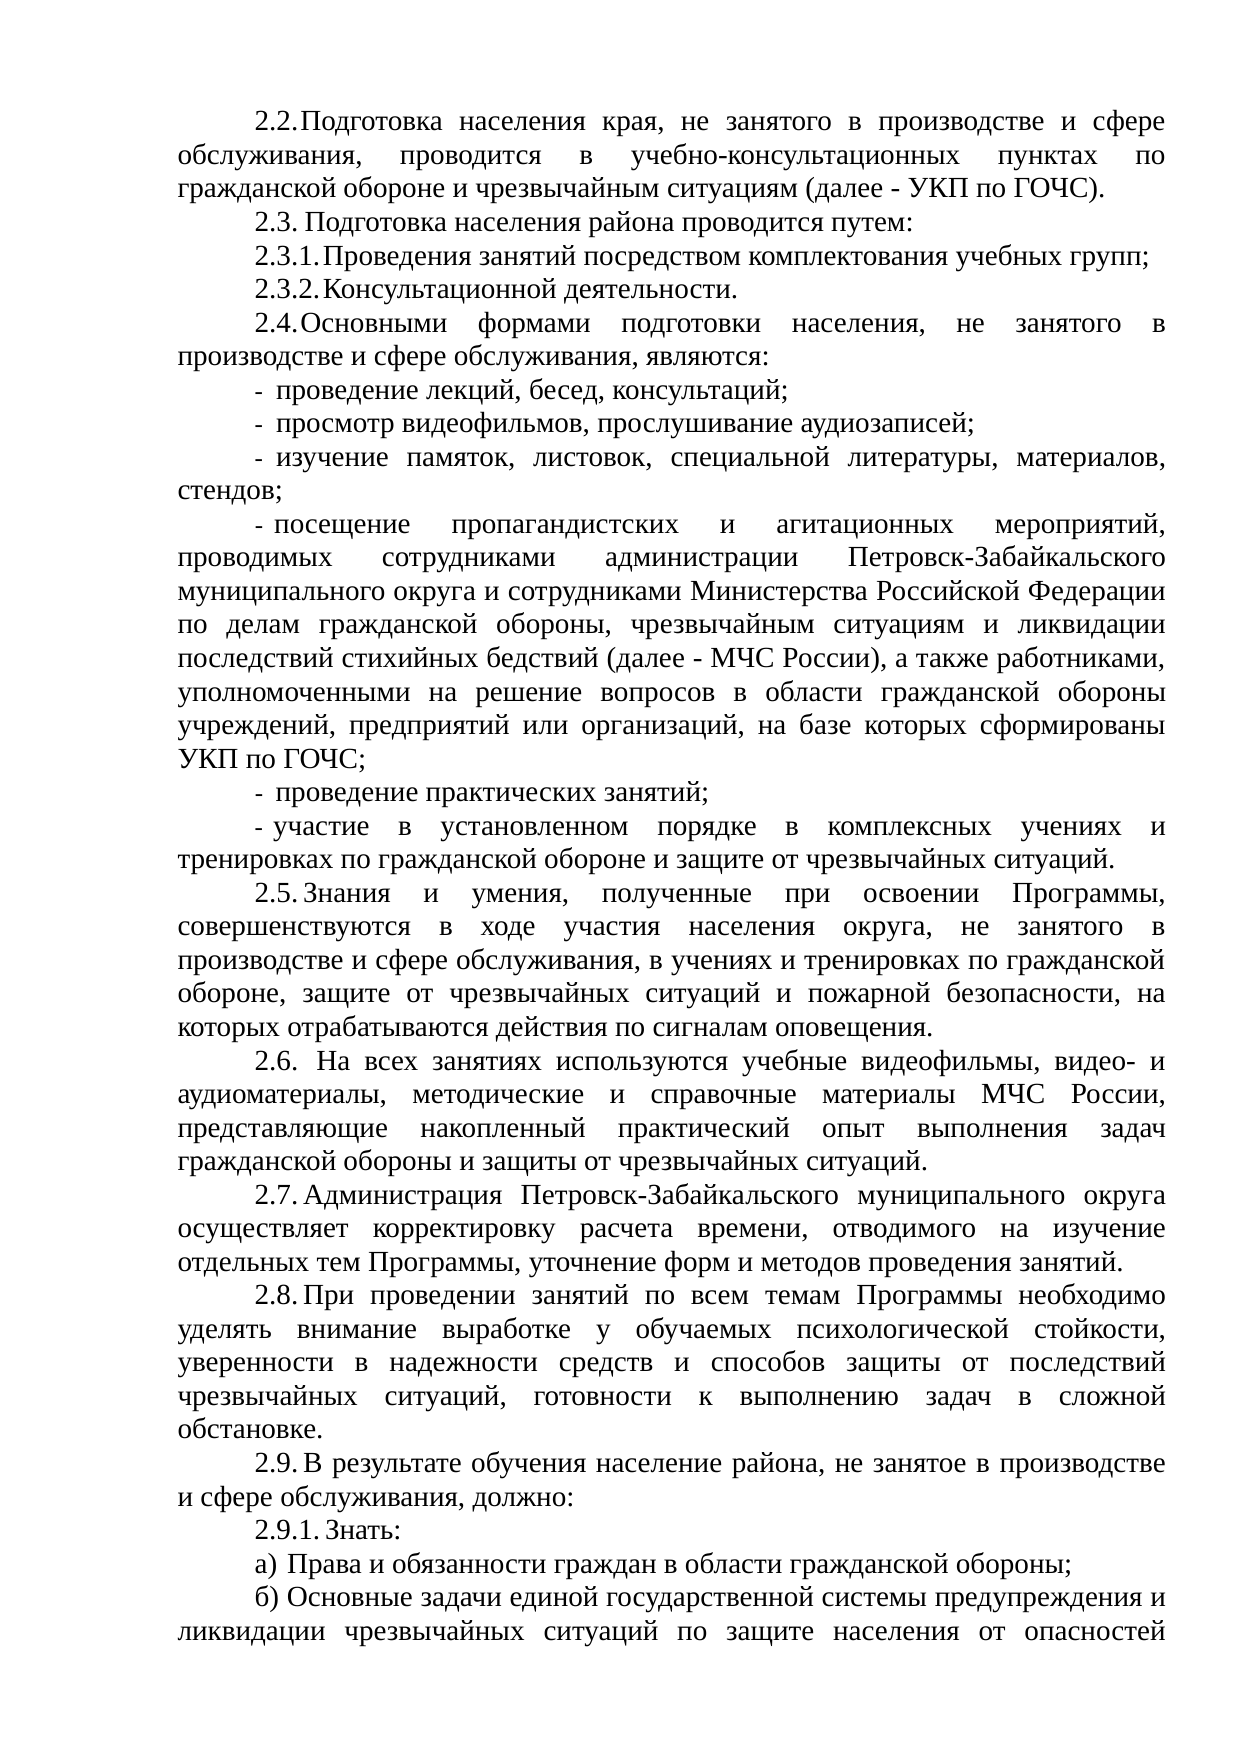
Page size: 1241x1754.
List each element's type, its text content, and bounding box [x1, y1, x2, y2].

list Администрация Петровск-Забайкальского муниципального округа осуществляет корректировку расчета времени, отводимого на изучение отдельных тем Программы, уточнение форм и методов проведения занятий. [177, 1177, 1167, 1277]
list просмотр видеофильмов, прослушивание аудиозаписей; [177, 405, 1167, 439]
list Подготовка населения района проводится путем: [177, 204, 1167, 238]
list проведение практических занятий; [177, 774, 1167, 808]
list В результате обучения население района, не занятое в производстве и сфере обслуживания, должно: [177, 1445, 1167, 1512]
list Знания и умения, полученные при освоении Программы, совершенствуются в ходе участия населения округа, не занятого в производстве и сфере обслуживания, в учениях и тренировках по гражданской обороне, защите от чрезвычайных ситуаций и пожарной безопасности, на которых отрабатываются действия по сигналам оповещения. [177, 875, 1167, 1043]
list При проведении занятий по всем темам Программы необходимо уделять внимание выработке у обучаемых психологической стойкости, уверенности в надежности средств и способов защиты от последствий чрезвычайных ситуаций, готовности к выполнению задач в сложной обстановке. [177, 1277, 1167, 1445]
list посещение пропагандистских и агитационных мероприятий, проводимых сотрудниками администрации Петровск-Забайкальского муниципального округа и сотрудниками Министерства Российской Федерации по делам гражданской обороны, чрезвычайным ситуациям и ликвидации последствий стихийных бедствий (далее - МЧС России), а также работниками, уполномоченными на решение вопросов в области гражданской обороны учреждений, предприятий или организаций, на базе которых сформированы УКП по ГОЧС; [177, 506, 1167, 774]
list Подготовка населения края, не занятого в производстве и сфере обслуживания, проводится в учебно-консультационных пунктах по гражданской обороне и чрезвычайным ситуациям (далее - УКП по ГОЧС). [177, 103, 1167, 204]
list Консультационной деятельности. [177, 271, 1167, 305]
list На всех занятиях используются учебные видеофильмы, видео- и аудиоматериалы, методические и справочные материалы МЧС России, представляющие накопленный практический опыт выполнения задач гражданской обороны и защиты от чрезвычайных ситуаций. [177, 1043, 1167, 1177]
list Знать: [254, 1512, 1167, 1546]
list Основными формами подготовки населения, не занятого в производстве и сфере обслуживания, являются: [177, 305, 1167, 372]
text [177, 1579, 1167, 1646]
list Проведения занятий посредством комплектования учебных групп; [177, 238, 1167, 271]
list проведение лекций, бесед, консультаций; [177, 372, 1167, 405]
list изучение памяток, листовок, специальной литературы, материалов, стендов; [177, 439, 1167, 506]
list участие в установленном порядке в комплексных учениях и тренировках по гражданской обороне и защите от чрезвычайных ситуаций. [177, 808, 1167, 875]
text а) Права и обязанности граждан в области гражданской обороны; [177, 1546, 1167, 1579]
